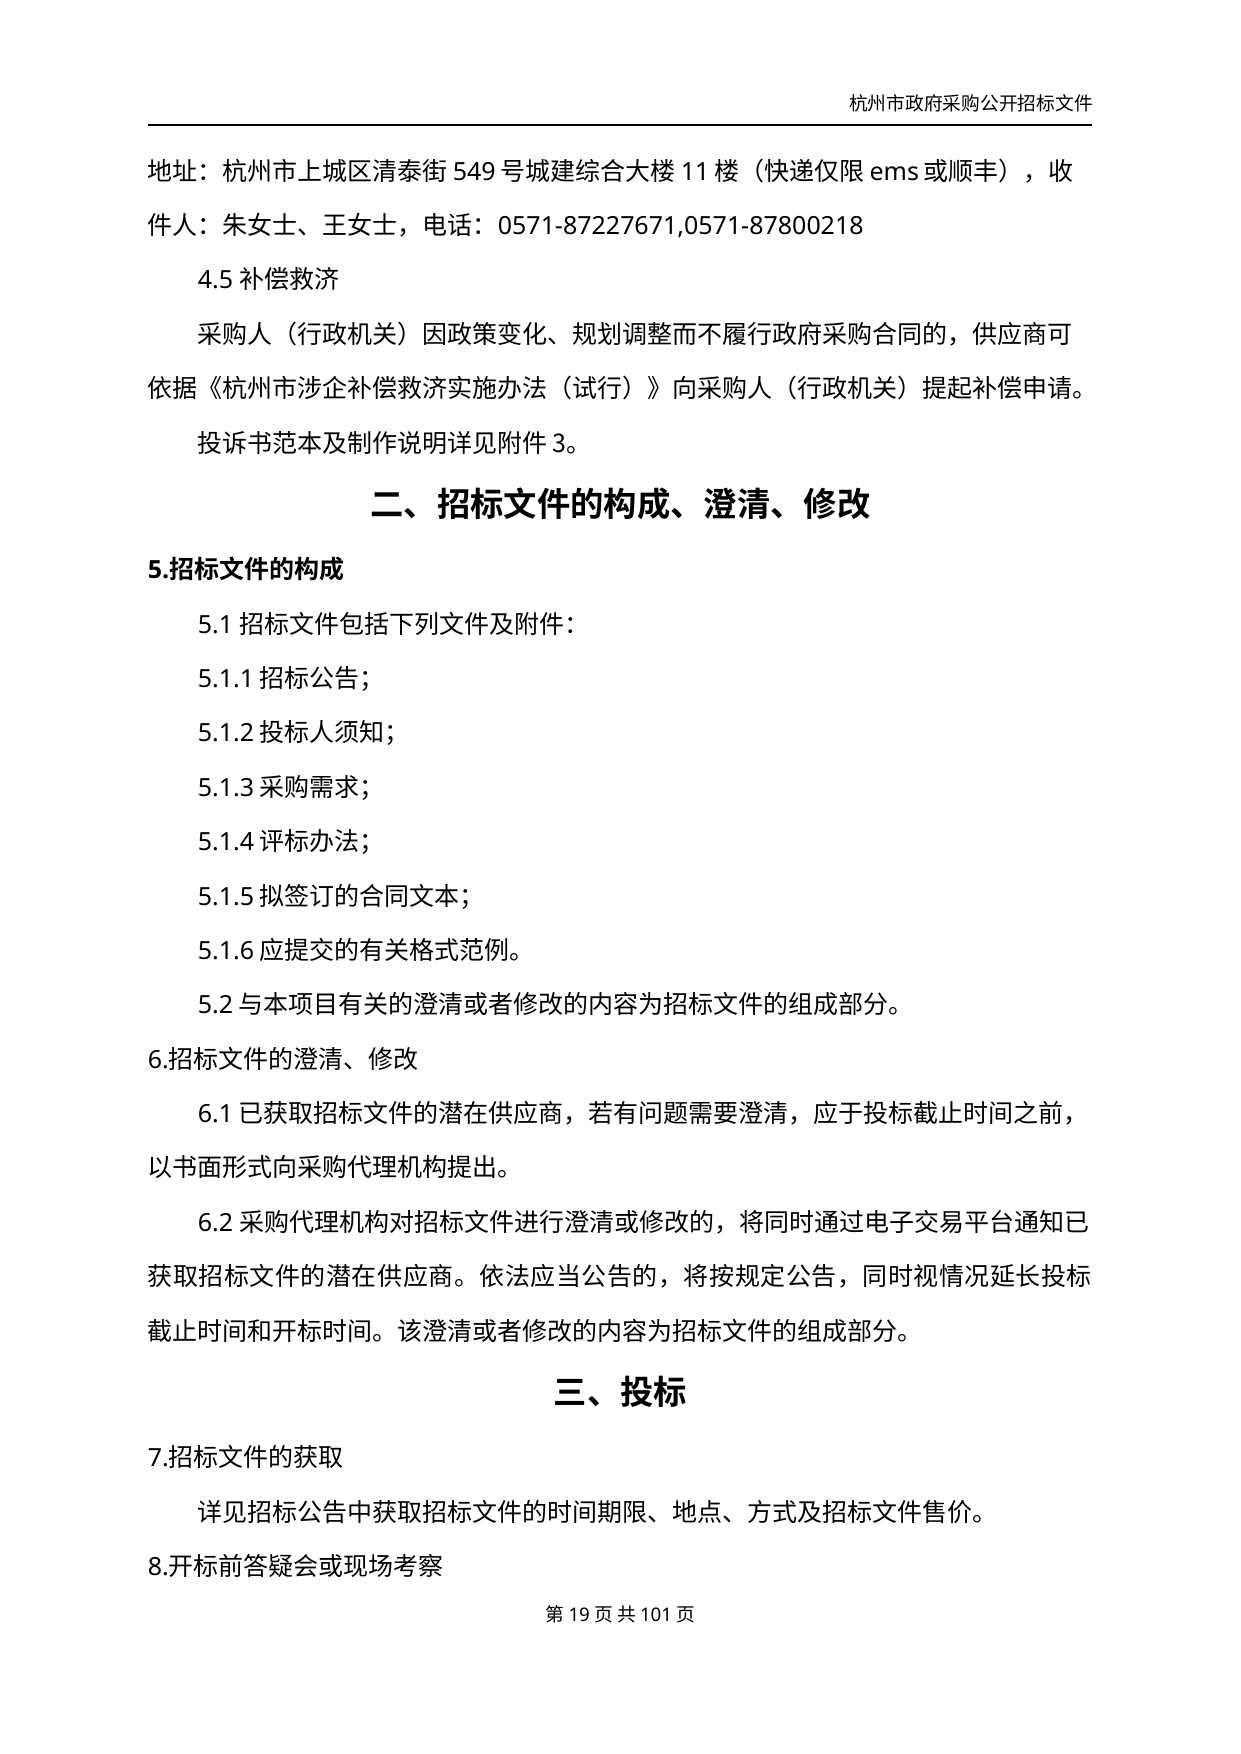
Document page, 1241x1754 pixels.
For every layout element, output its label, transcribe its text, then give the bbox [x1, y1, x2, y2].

text 6.招标文件的澄清、修改 [148, 1039, 1092, 1075]
text 5.1.6应提交的有关格式范例。 [148, 930, 1092, 967]
text 5.1.1招标公告； [148, 658, 1092, 695]
text 采购人（行政机关）因政策变化、规划调整而不履行政府采购合同的，供应商可依据《杭州市涉企补偿救济实施办法（试行）》向采购人（行政机关）提起补偿申请。 [148, 314, 1092, 405]
text 4.5 补偿救济 [148, 260, 1092, 296]
text 5.1.5拟签订的合同文本； [148, 876, 1092, 912]
text 5.1 招标文件包括下列文件及附件： [148, 604, 1092, 640]
text 5.招标文件的构成 [148, 550, 1092, 586]
text 6.2 采购代理机构对招标文件进行澄清或修改的，将同时通过电子交易平台通知已获取招标文件的潜在供应商。依法应当公告的，将按规定公告，同时视情况延长投标截止时间和开标时间。该澄清或者修改的内容为招标文件的组成部分。 [148, 1202, 1092, 1347]
text 二、招标文件的构成、澄清、修改 [148, 477, 1092, 526]
text 5.1.3采购需求； [148, 767, 1092, 803]
text 7.招标文件的获取 [148, 1438, 1092, 1474]
text 5.1.2投标人须知； [148, 713, 1092, 749]
text 5.2与本项目有关的澄清或者修改的内容为招标文件的组成部分。 [148, 985, 1092, 1021]
text 三、投标 [148, 1365, 1092, 1414]
text 投诉书范本及制作说明详见附件3。 [148, 423, 1092, 459]
text 8.开标前答疑会或现场考察 [148, 1546, 1092, 1583]
text 详见招标公告中获取招标文件的时间期限、地点、方式及招标文件售价。 [148, 1492, 1092, 1528]
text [148, 151, 1092, 242]
text 6.1已获取招标文件的潜在供应商，若有问题需要澄清，应于投标截止时间之前，以书面形式向采购代理机构提出。 [148, 1093, 1092, 1184]
text 5.1.4评标办法； [148, 822, 1092, 858]
